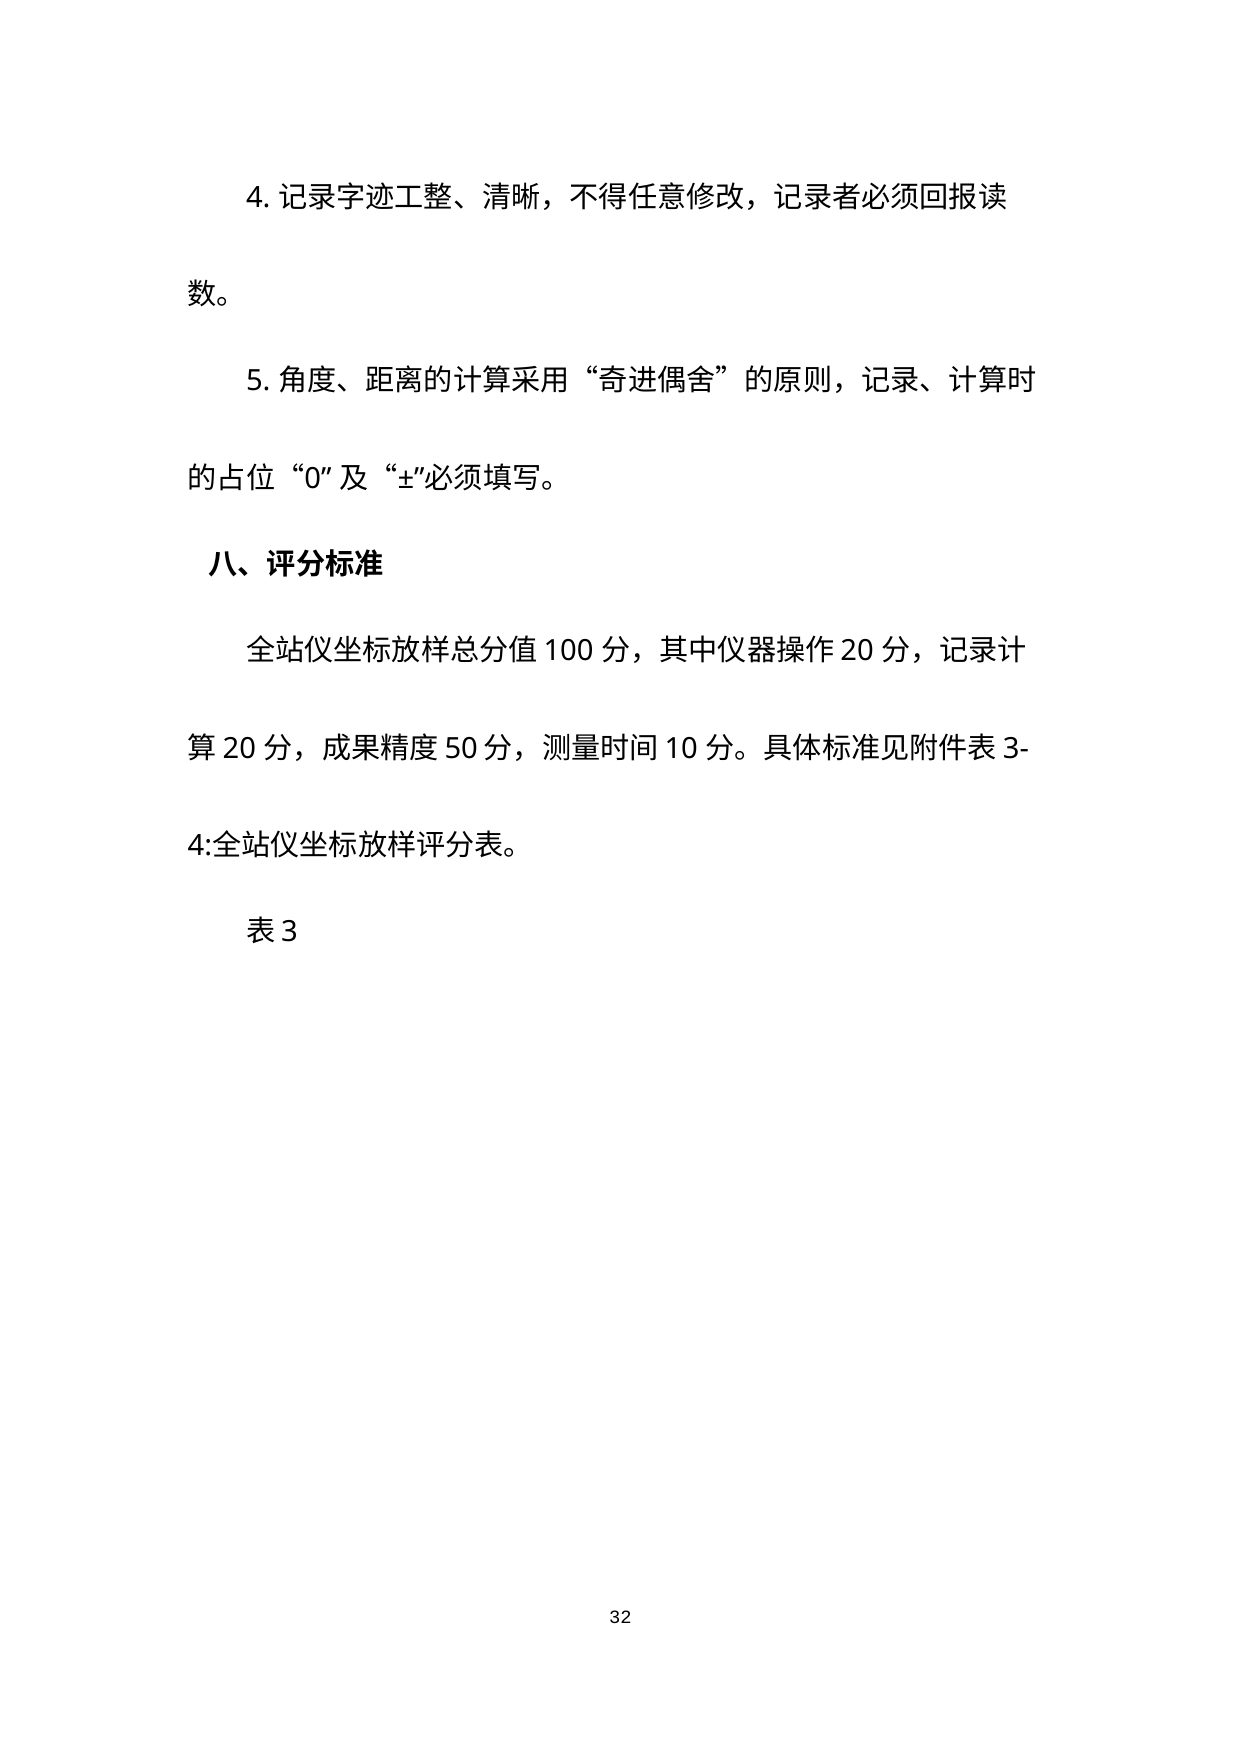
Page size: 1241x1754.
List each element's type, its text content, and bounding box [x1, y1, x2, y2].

text 表3 [187, 897, 1053, 962]
text 八、评分标准 [187, 529, 1053, 594]
text 5. 角度、距离的计算采用“奇进偶舍”的原则，记录、计算时的占位“0” 及“±”必须填写。 [187, 346, 1053, 508]
text 全站仪坐标放样总分值100 分，其中仪器操作20 分，记录计算20 分，成果精度50分，测量时间10 分。具体标准见附件表3-4:全站仪坐标放样评分表。 [187, 615, 1053, 875]
text 4. 记录字迹工整、清晰，不得任意修改，记录者必须回报读数。 [187, 162, 1053, 324]
